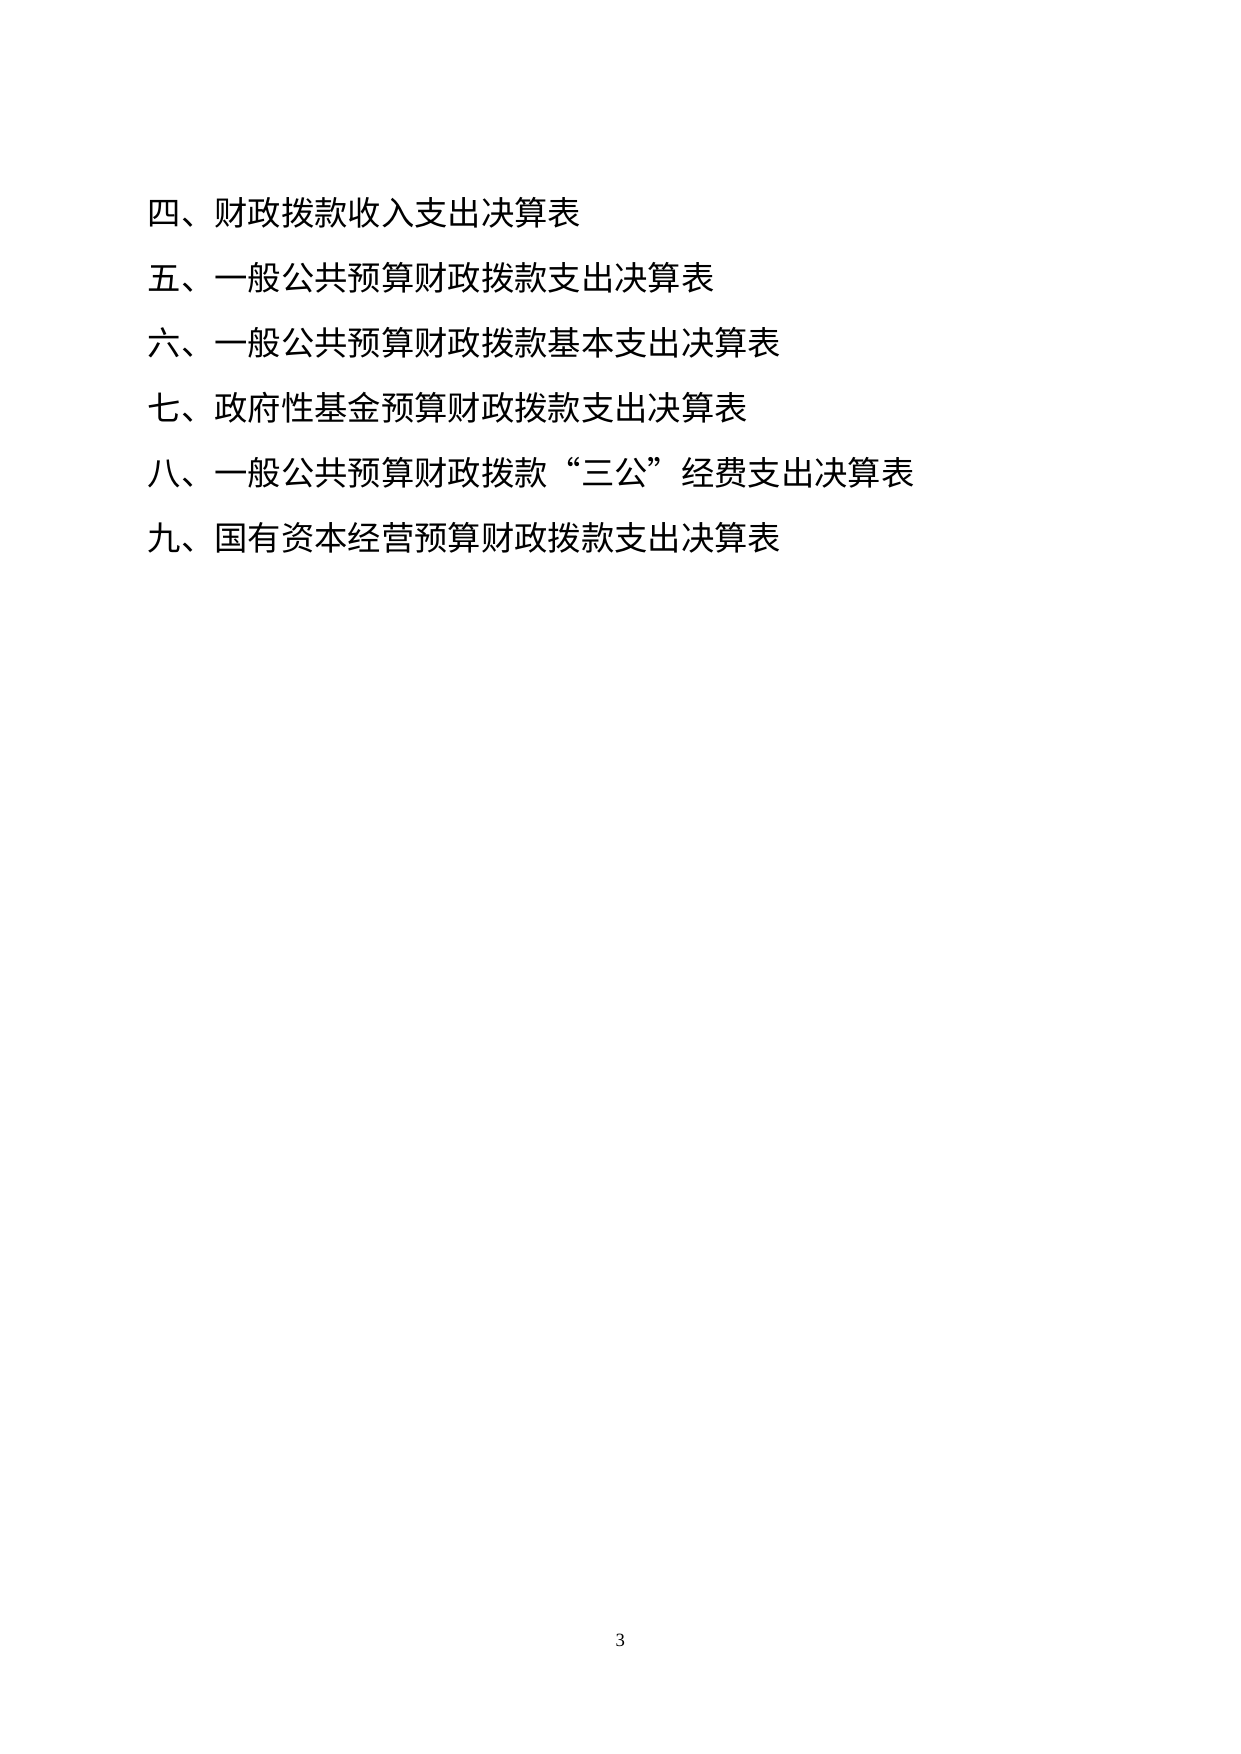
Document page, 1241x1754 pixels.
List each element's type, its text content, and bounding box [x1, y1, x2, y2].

text 四、财政拨款收入支出决算表 [148, 178, 1092, 243]
text 五、一般公共预算财政拨款支出决算表 [148, 243, 1092, 308]
text 六、一般公共预算财政拨款基本支出决算表 [148, 308, 1092, 373]
text 九、国有资本经营预算财政拨款支出决算表 [148, 503, 1092, 568]
text 八、一般公共预算财政拨款“三公”经费支出决算表 [148, 438, 1092, 503]
text 七、政府性基金预算财政拨款支出决算表 [148, 373, 1092, 438]
